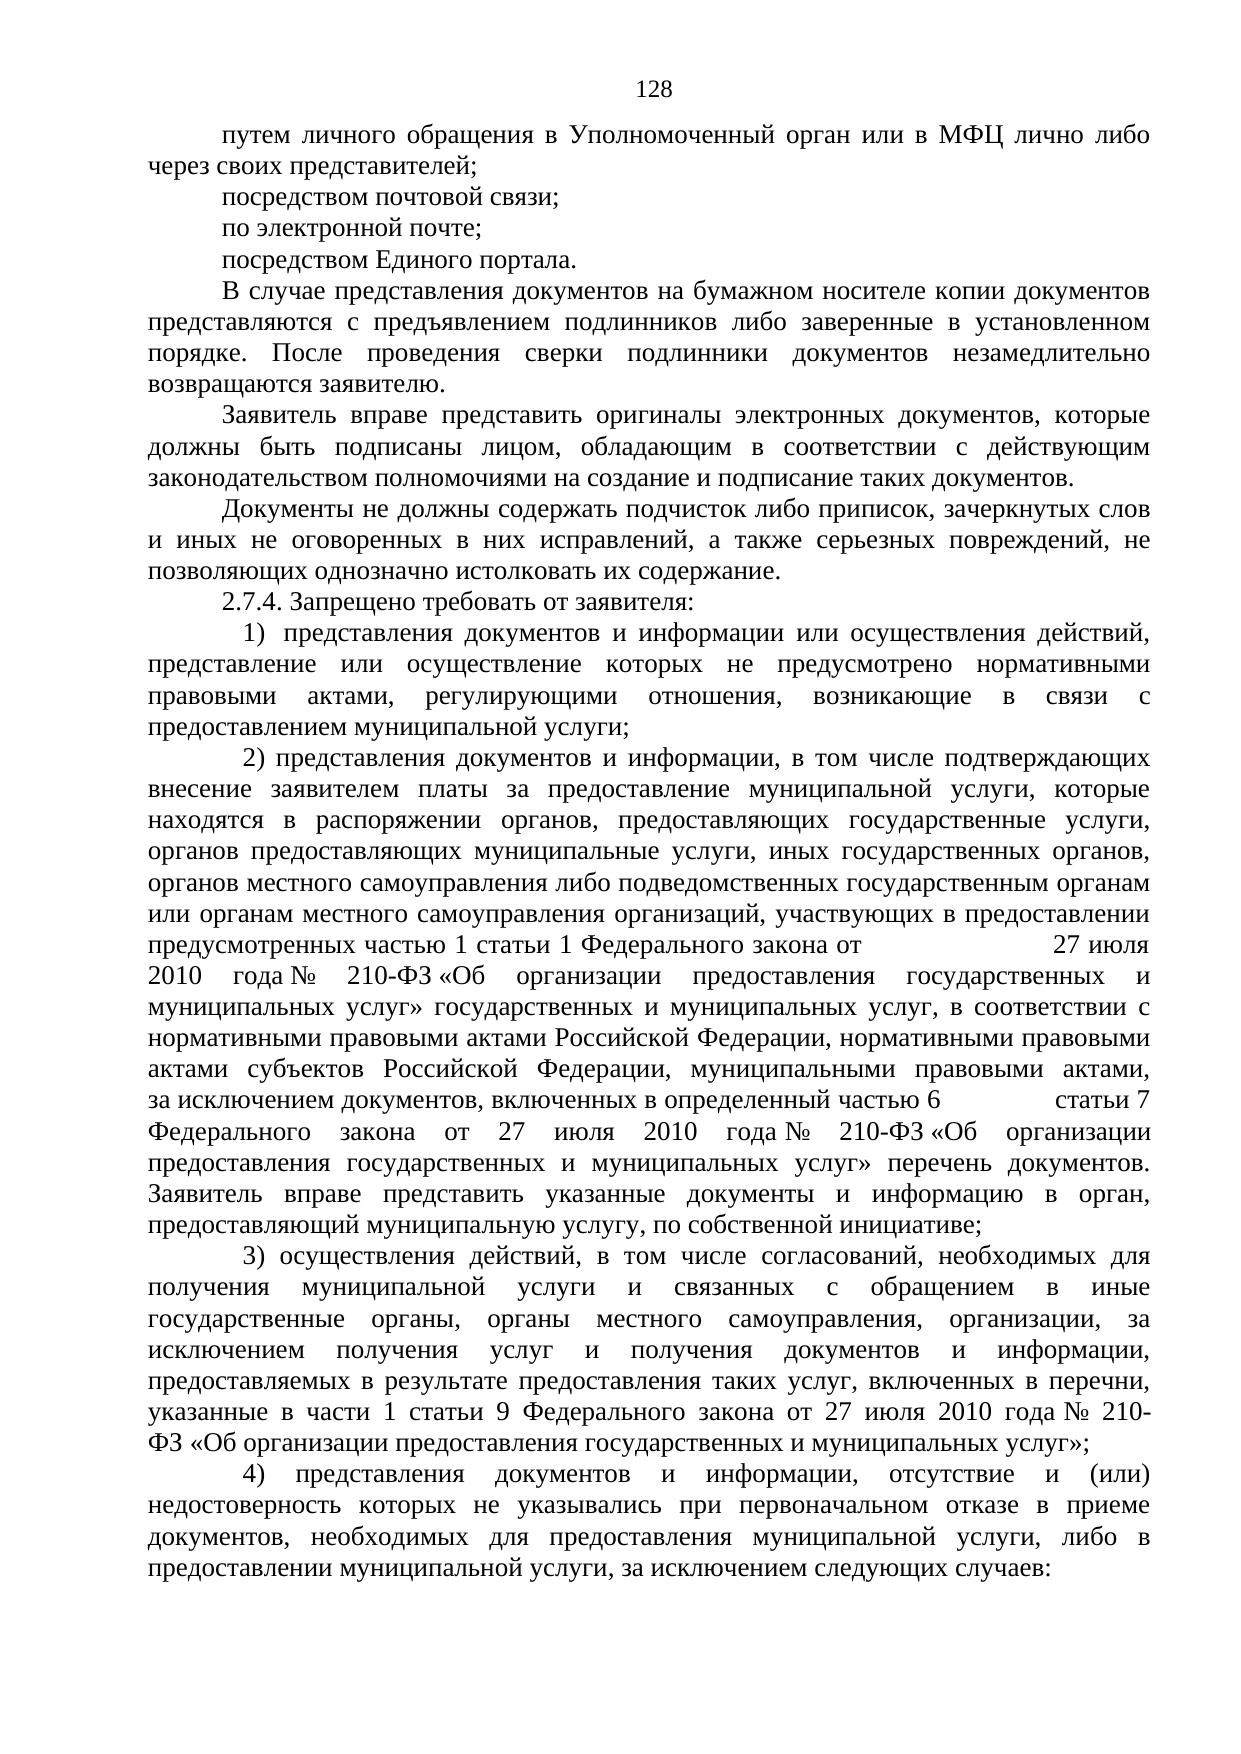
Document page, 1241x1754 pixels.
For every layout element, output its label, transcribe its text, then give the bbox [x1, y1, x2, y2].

text В случае представления документов на бумажном носителе копии документов представляются с предъявлением подлинников либо заверенные в установленном порядке. После проведения сверки подлинники документов незамедлительно возвращаются заявителю. [148, 274, 1152, 398]
text посредством почтовой связи; [148, 180, 1152, 212]
text посредством Единого портала. [148, 243, 1152, 274]
text по электронной почте; [148, 212, 1152, 243]
text 4) представления документов и информации, отсутствие и (или) недостоверность которых не указывались при первоначальном отказе в приеме документов, необходимых для предоставления муниципальной услуги, либо в предоставлении муниципальной услуги, за исключением следующих случаев: [148, 1457, 1152, 1582]
text Заявитель вправе представить оригиналы электронных документов, которые должны быть подписаны лицом, обладающим в соответствии с действующим законодательством полномочиями на создание и подписание таких документов. [148, 398, 1152, 492]
text 3) осуществления действий, в том числе согласований, необходимых для получения муниципальной услуги и связанных с обращением в иные государственные органы, органы местного самоуправления, организации, за исключением получения услуг и получения документов и информации, предоставляемых в результате предоставления таких услуг, включенных в перечни, указанные в части 1 статьи 9 Федерального закона от 27 июля 2010 года № 210-ФЗ «Об организации предоставления государственных и муниципальных услуг»; [148, 1239, 1152, 1457]
text Документы не должны содержать подчисток либо приписок, зачеркнутых слов и иных не оговоренных в них исправлений, а также серьезных повреждений, не позволяющих однозначно истолковать их содержание. [148, 492, 1152, 585]
text 2) представления документов и информации, в том числе подтверждающих внесение заявителем платы за предоставление муниципальной услуги, которые находятся в распоряжении органов, предоставляющих государственные услуги, органов предоставляющих муниципальные услуги, иных государственных органов, органов местного самоуправления либо подведомственных государственным органам или органам местного самоуправления организаций, участвующих в предоставлении предусмотренных частью 1 статьи 1 Федерального закона от 27 июля 2010 года № 210-ФЗ «Об организации предоставления государственных и муниципальных услуг» государственных и муниципальных услуг, в соответствии с нормативными правовыми актами Российской Федерации, нормативными правовыми актами субъектов Российской Федерации, муниципальными правовыми актами, за исключением документов, включенных в определенный частью 6 статьи 7 Федерального закона от 27 июля 2010 года № 210-ФЗ «Об организации предоставления государственных и муниципальных услуг» перечень документов. Заявитель вправе представить указанные документы и информацию в орган, предоставляющий муниципальную услугу, по собственной инициативе; [148, 741, 1152, 1239]
text путем личного обращения в Уполномоченный орган или в МФЦ лично либо через своих представителей; [148, 118, 1152, 180]
text 1) представления документов и информации или осуществления действий, представление или осуществление которых не предусмотрено нормативными правовыми актами, регулирующими отношения, возникающие в связи с предоставлением муниципальной услуги; [148, 616, 1152, 741]
text 2.7.4. Запрещено требовать от заявителя: [148, 585, 1152, 616]
